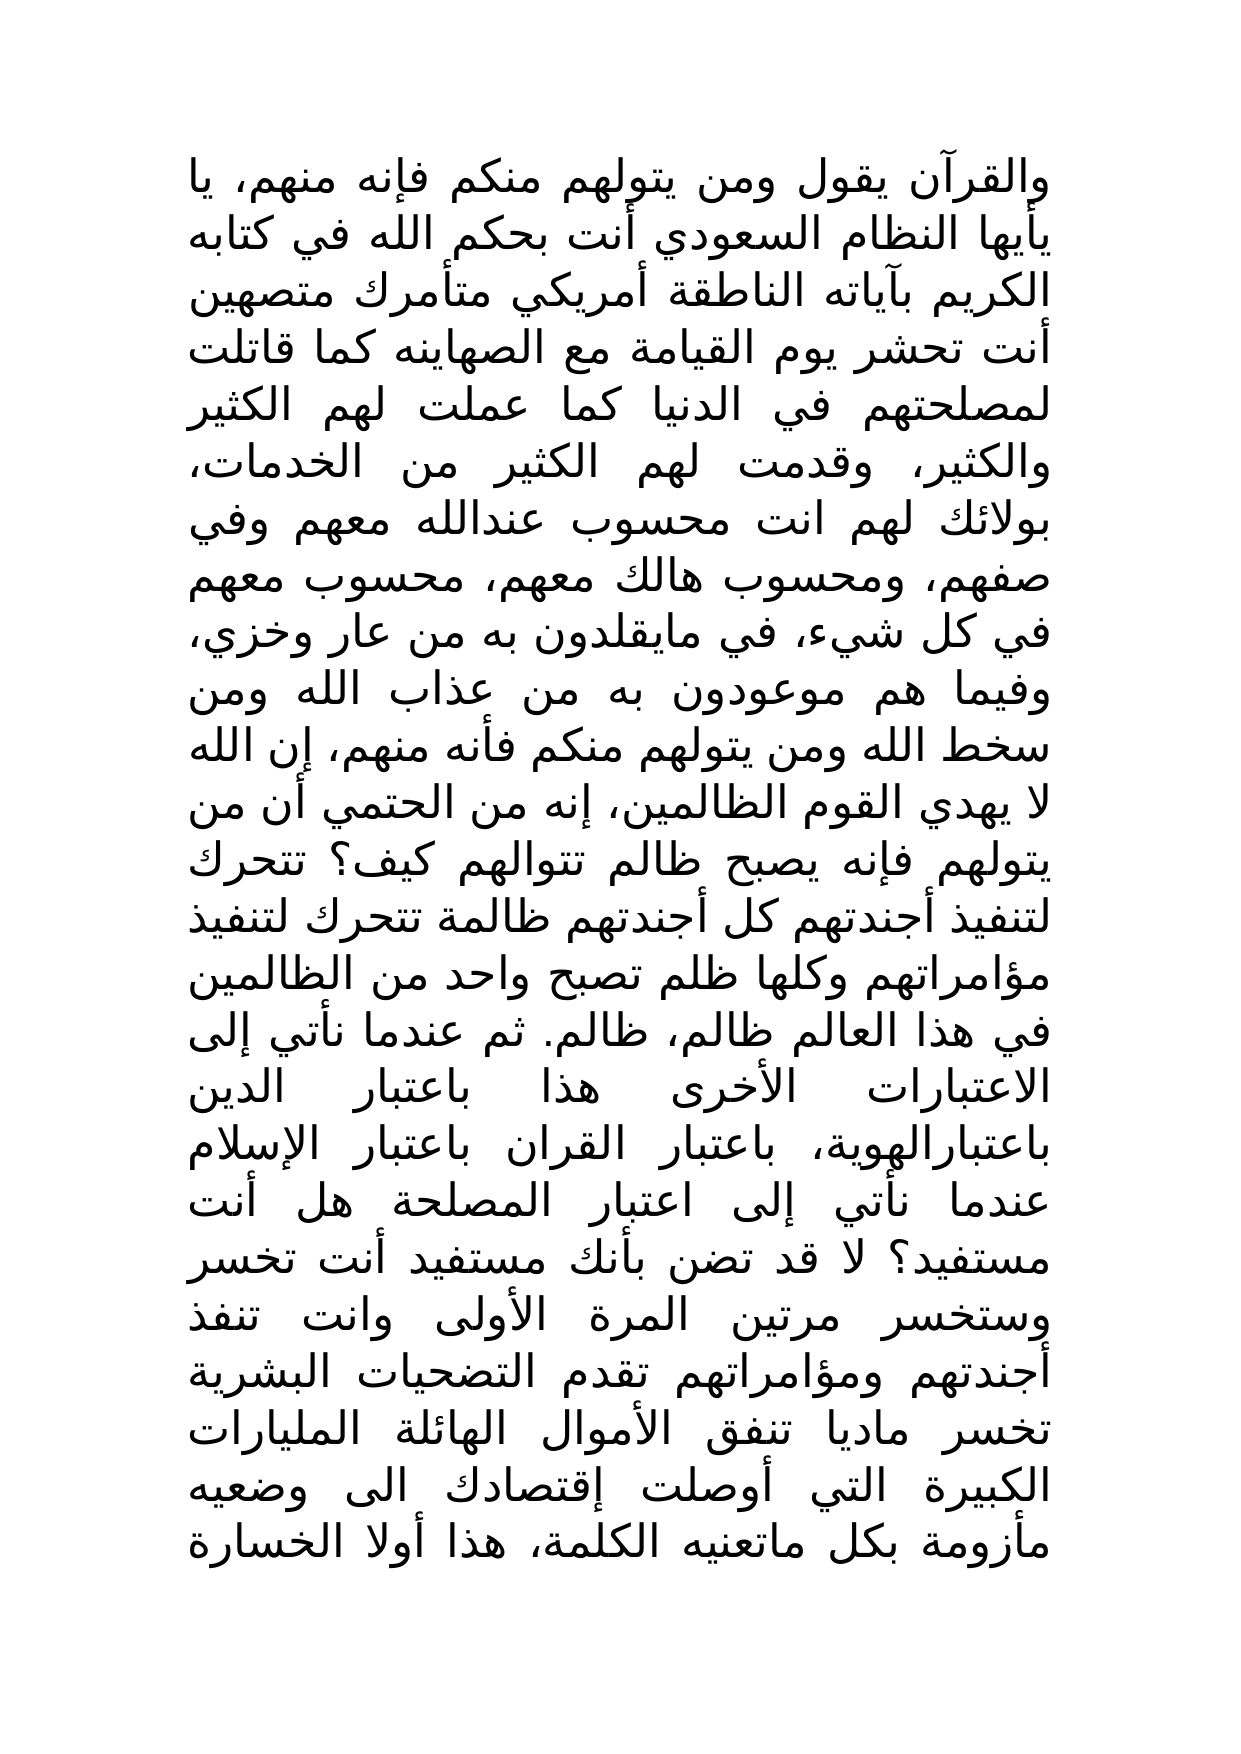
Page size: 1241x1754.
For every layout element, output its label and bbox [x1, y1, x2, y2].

text [187, 150, 1053, 1568]
